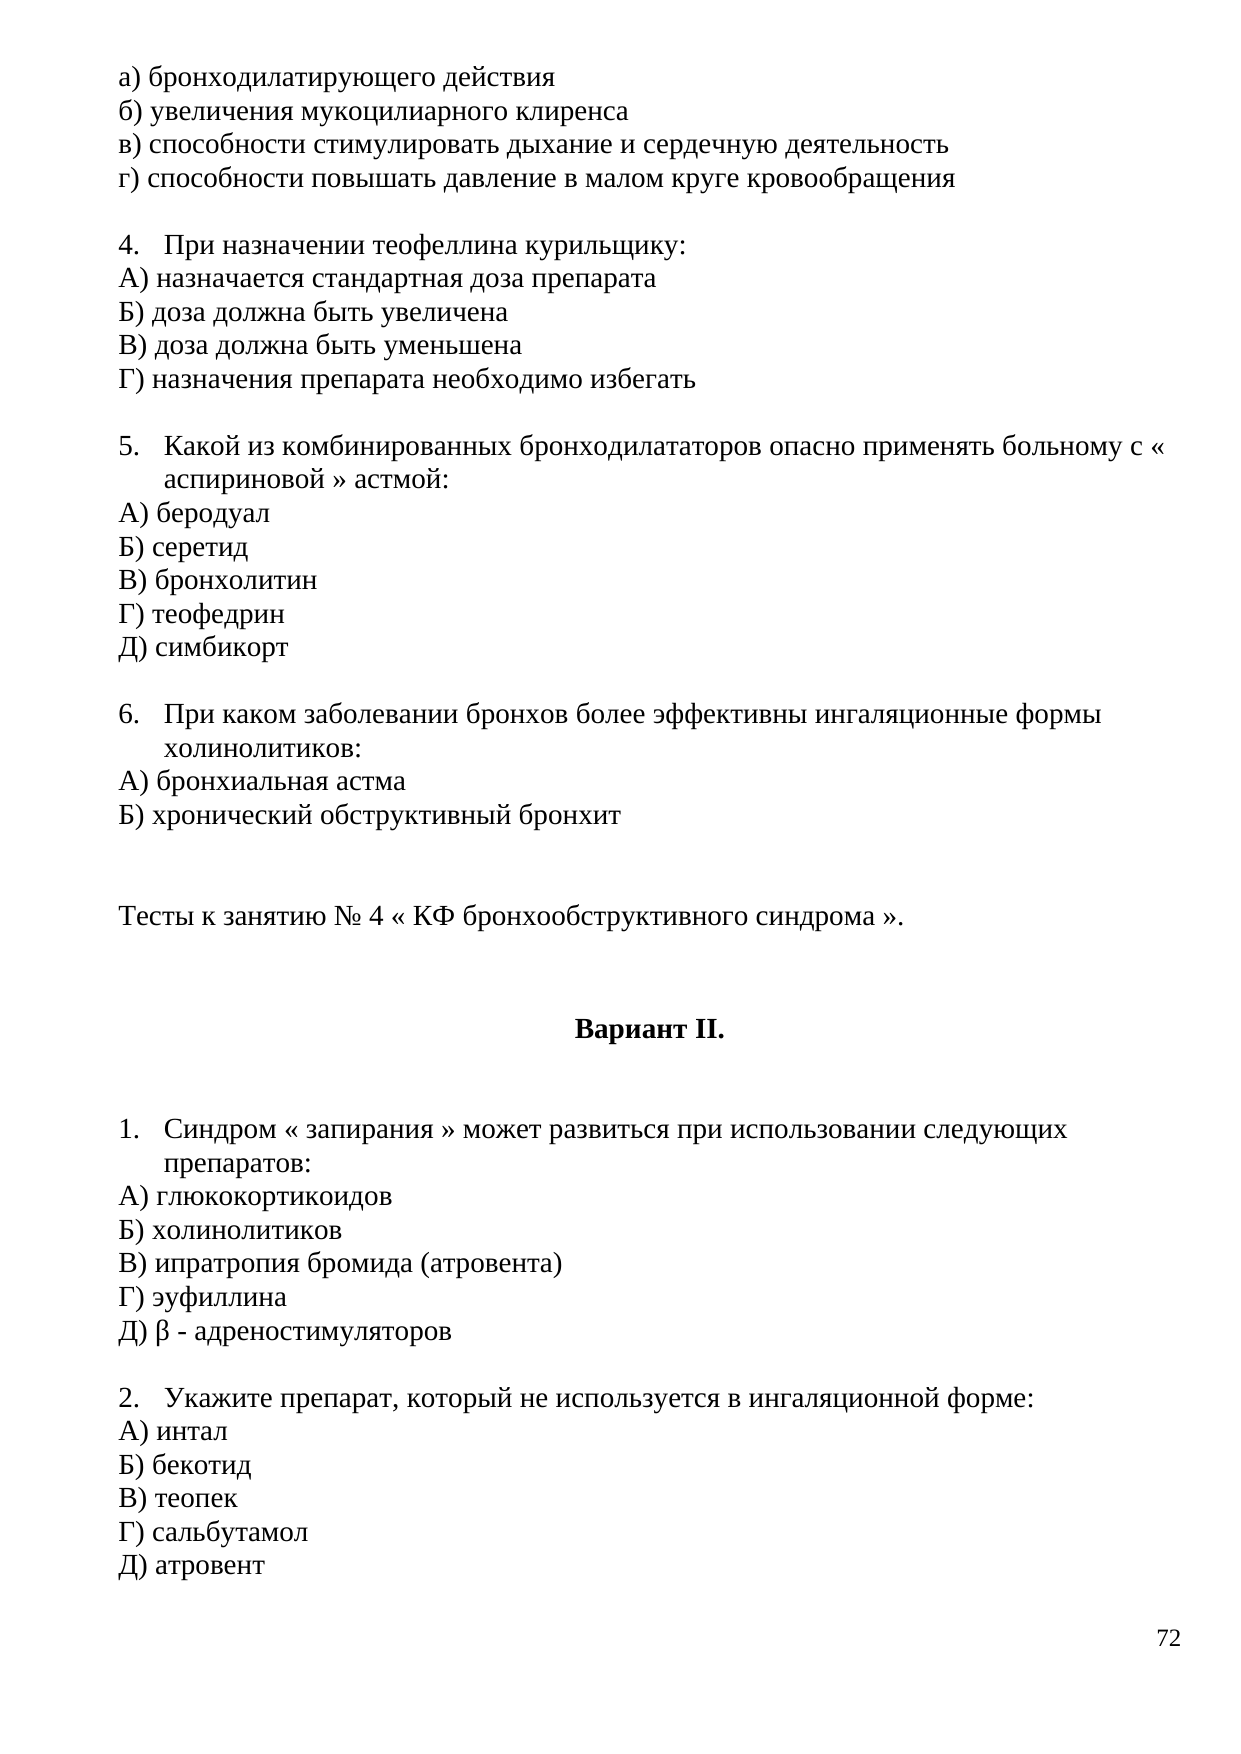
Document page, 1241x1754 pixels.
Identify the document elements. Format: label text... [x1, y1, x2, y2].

list При назначении теофеллина курильщику: [118, 227, 1181, 260]
text Г) эуфиллина [118, 1279, 1181, 1313]
text Б) хронический обструктивный бронхит [118, 797, 1181, 831]
text В) теопек [118, 1480, 1181, 1514]
list Укажите препарат, который не используется в ингаляционной форме: [118, 1380, 1181, 1413]
text г) способности повышать давление в малом круге кровообращения [118, 160, 1181, 193]
text Б) холинолитиков [118, 1212, 1181, 1246]
text В) ипратропия бромида (атровента) [118, 1246, 1181, 1279]
text А) назначается стандартная доза препарата [118, 260, 1181, 294]
text б) увеличения мукоцилиарного клиренса [118, 93, 1181, 126]
text Б) бекотид [118, 1447, 1181, 1480]
text Г) сальбутамол [118, 1514, 1181, 1547]
text А) бронхиальная астма [118, 763, 1181, 797]
text А) интал [118, 1413, 1181, 1447]
text в) способности стимулировать дыхание и сердечную деятельность [118, 126, 1181, 160]
text Д) атровент [118, 1547, 1181, 1581]
text Б) серетид [118, 529, 1181, 562]
list Синдром « запирания » может развиться при использовании следующих препаратов: [118, 1111, 1181, 1178]
text В) доза должна быть уменьшена [118, 327, 1181, 361]
text Г) теофедрин [118, 596, 1181, 629]
text Тесты к занятию № 4 « КФ бронхообструктивного синдрома ». [118, 898, 1181, 931]
text В) бронхолитин [118, 562, 1181, 596]
text А) беродуал [118, 495, 1181, 529]
text Д) β - адреностимуляторов [118, 1313, 1181, 1346]
list При каком заболевании бронхов более эффективны ингаляционные формы холинолитиков: [118, 696, 1181, 763]
text а) бронходилатирующего действия [118, 59, 1181, 93]
text Д) симбикорт [118, 629, 1181, 663]
text А) глюкокортикоидов [118, 1178, 1181, 1212]
list Какой из комбинированных бронходилататоров опасно применять больному с « аспириновой » астмой: [118, 428, 1181, 495]
text Г) назначения препарата необходимо избегать [118, 361, 1181, 394]
text Вариант II. [118, 1011, 1181, 1044]
text Б) доза должна быть увеличена [118, 294, 1181, 327]
